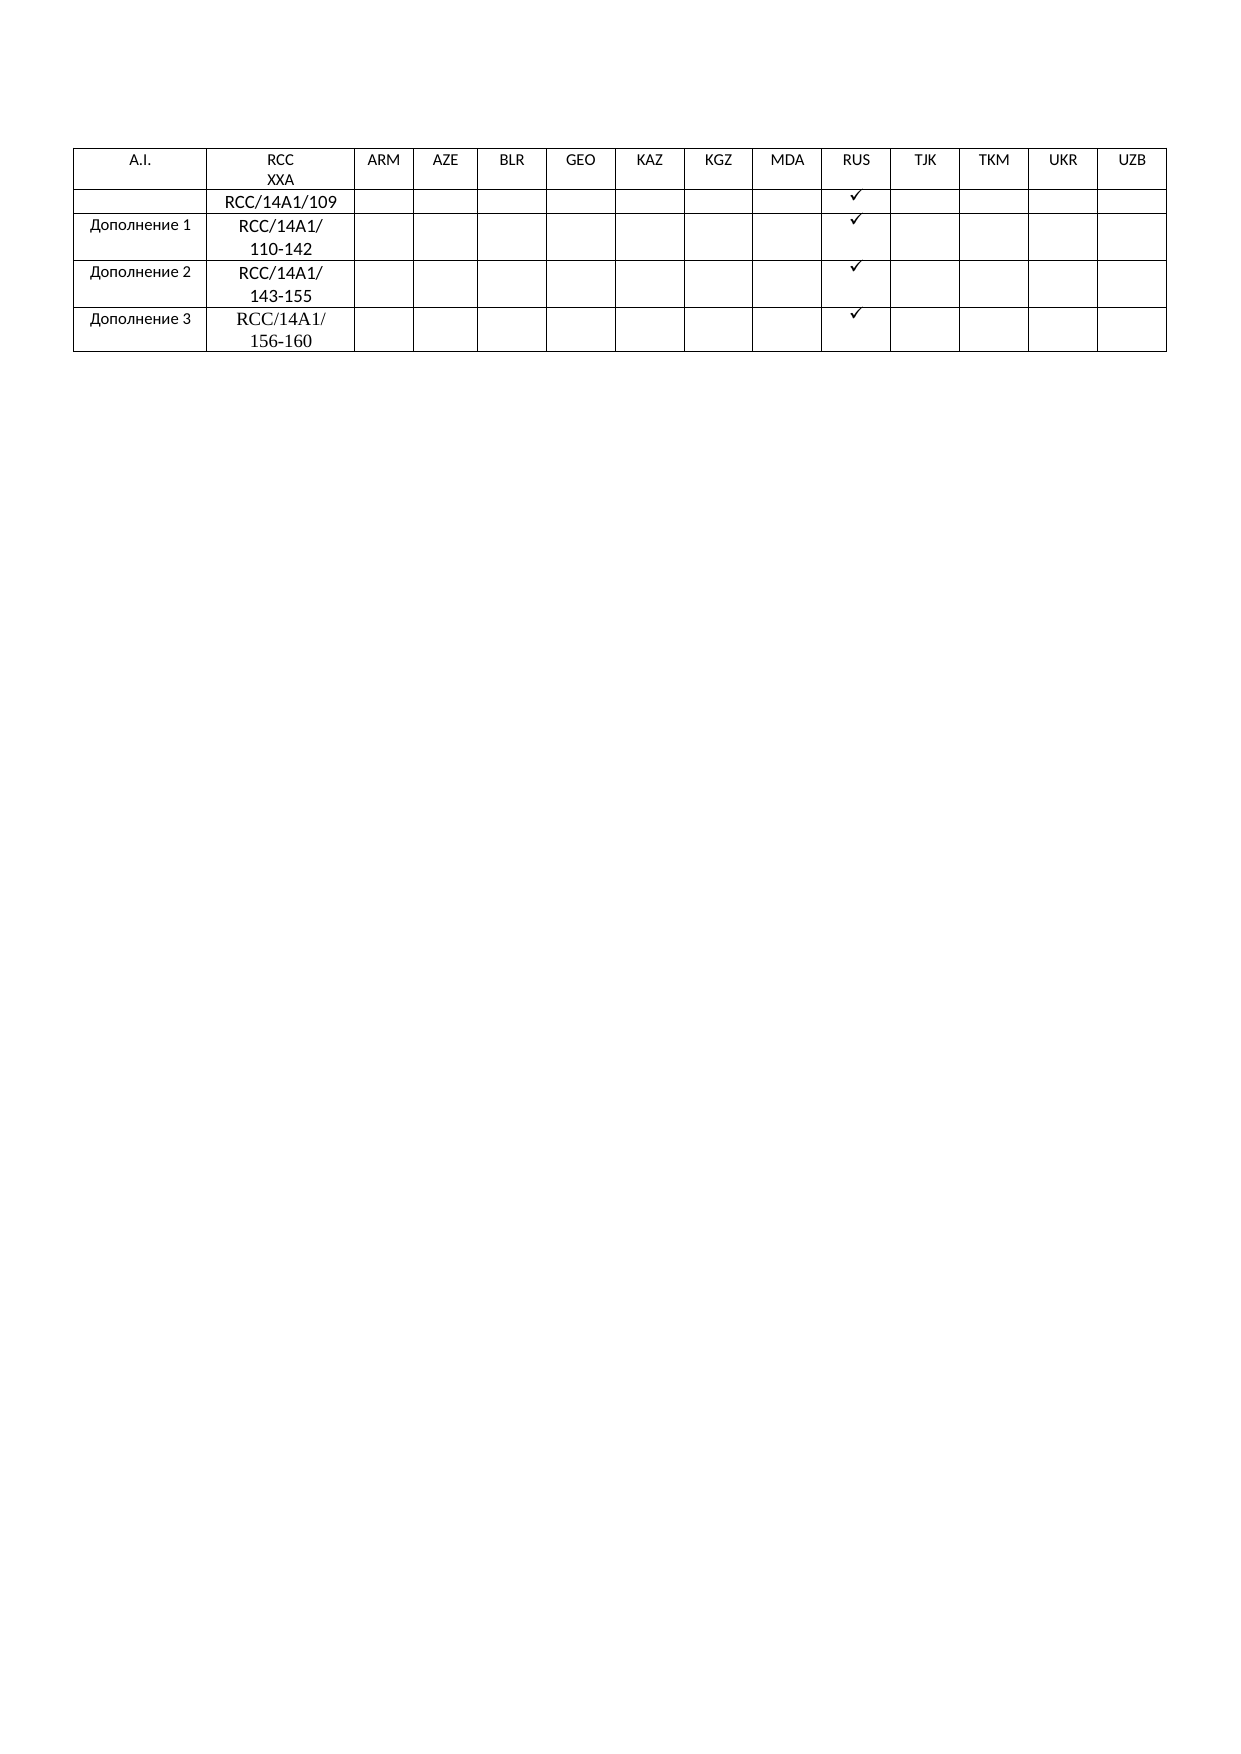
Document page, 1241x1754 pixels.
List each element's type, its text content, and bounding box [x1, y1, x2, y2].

table_cell [616, 190, 684, 213]
table_header GEO [547, 149, 615, 189]
table_cell [1029, 190, 1097, 213]
table_cell Дополнение 2 [74, 261, 206, 307]
table_cell [355, 261, 413, 307]
table_cell [414, 190, 477, 213]
table_header A.I. [74, 149, 206, 189]
table_cell RCC/14A1/ 110-142 [207, 214, 354, 260]
table_cell [960, 308, 1028, 351]
table_cell [1098, 190, 1166, 213]
table_cell [616, 308, 684, 351]
table_cell [685, 261, 752, 307]
table_cell [753, 190, 821, 213]
table_cell [1098, 214, 1166, 260]
table_cell [355, 214, 413, 260]
table_cell [414, 308, 477, 351]
table_cell [616, 261, 684, 307]
table_cell RCC/14A1/ 156-160 [207, 308, 354, 351]
table_cell [891, 261, 959, 307]
table_header KAZ [616, 149, 684, 189]
table_cell [547, 214, 615, 260]
table_cell [616, 214, 684, 260]
table_cell [414, 261, 477, 307]
table_header UKR [1029, 149, 1097, 189]
table_cell [753, 214, 821, 260]
table_cell [547, 261, 615, 307]
table_cell [1029, 308, 1097, 351]
table_header BLR [478, 149, 546, 189]
table_cell [1029, 214, 1097, 260]
table_header RCC XXA [207, 149, 354, 189]
table_cell [891, 214, 959, 260]
table_cell [478, 261, 546, 307]
table_cell [478, 214, 546, 260]
table_cell [822, 308, 890, 351]
table_cell [1029, 261, 1097, 307]
table_header TJK [891, 149, 959, 189]
table_cell [891, 190, 959, 213]
table_cell [685, 308, 752, 351]
table_cell [478, 308, 546, 351]
table_header UZB [1098, 149, 1166, 189]
table_header RUS [822, 149, 890, 189]
table_cell Дополнение 3 [74, 308, 206, 351]
table_cell [414, 214, 477, 260]
table_cell [478, 190, 546, 213]
table_header AZE [414, 149, 477, 189]
table_cell [822, 190, 890, 213]
table_cell [960, 214, 1028, 260]
table_cell RCC/14A1/ 143-155 [207, 261, 354, 307]
table_header MDA [753, 149, 821, 189]
table_cell [891, 308, 959, 351]
table_cell [547, 190, 615, 213]
table_cell [822, 261, 890, 307]
table_cell [685, 190, 752, 213]
table_cell [1098, 261, 1166, 307]
table_cell [753, 261, 821, 307]
table_cell [547, 308, 615, 351]
table_header ARM [355, 149, 413, 189]
table_cell [960, 261, 1028, 307]
table_header KGZ [685, 149, 752, 189]
table_cell [355, 190, 413, 213]
table_cell Дополнение 1 [74, 214, 206, 260]
table_cell [822, 214, 890, 260]
table_cell [960, 190, 1028, 213]
table_header TKM [960, 149, 1028, 189]
table_cell [685, 214, 752, 260]
table_cell [1098, 308, 1166, 351]
table_cell [355, 308, 413, 351]
table_cell [753, 308, 821, 351]
table_cell RCC/14A1/109 [207, 190, 354, 213]
